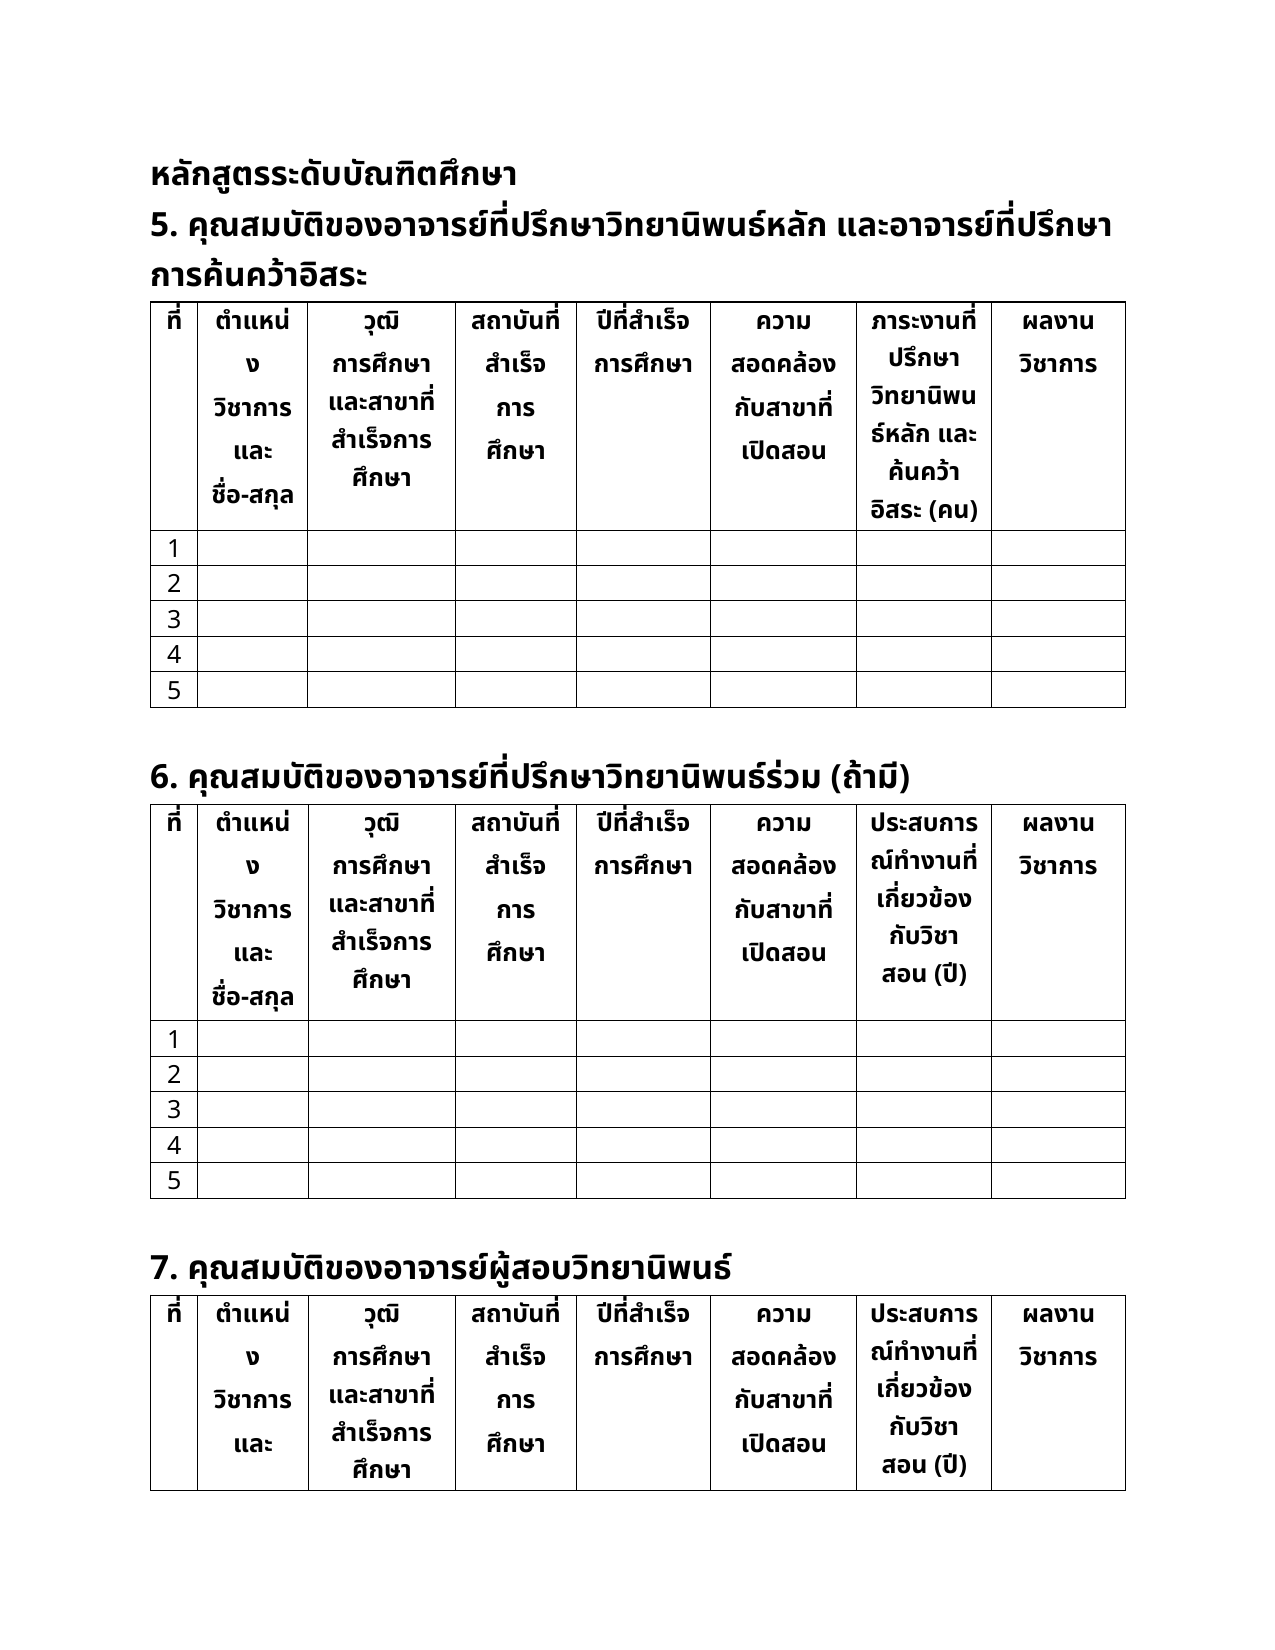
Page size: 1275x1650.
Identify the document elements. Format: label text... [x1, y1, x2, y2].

table_cell [577, 1128, 710, 1162]
text 5. คุณสมบัติของอาจารย์ที่ปรึกษาวิทยานิพนธ์หลัก และอาจารย์ที่ปรึกษาการค้นคว้าอิสระ [150, 200, 1125, 301]
table_cell [309, 1128, 455, 1162]
table_cell [992, 1128, 1125, 1162]
table_cell [711, 1092, 856, 1127]
table_cell [992, 1092, 1125, 1127]
table_cell [577, 531, 710, 565]
table_header วุฒิ การศึกษาและสาขาที่สำเร็จการศึกษา [308, 303, 455, 529]
table_cell [456, 566, 576, 600]
table_header วุฒิ การศึกษาและสาขาที่สำเร็จการศึกษา [309, 805, 455, 1020]
table_cell [711, 1163, 856, 1197]
table_header ความสอดคล้องกับสาขาที่เปิดสอน [711, 805, 856, 1020]
table_cell [308, 637, 455, 671]
table_cell [711, 601, 856, 636]
table_cell [711, 566, 856, 600]
text 7. คุณสมบัติของอาจารย์ผู้สอบวิทยานิพนธ์ [150, 1244, 1125, 1294]
table_header ตำแหน่งวิชาการ และ ชื่อ-สกุล [198, 303, 307, 529]
table_header ปีที่สำเร็จการศึกษา [577, 1296, 710, 1490]
table_cell 2 [151, 566, 197, 600]
table_cell [711, 1021, 856, 1056]
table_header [711, 1296, 856, 1490]
table_cell [992, 637, 1125, 671]
table_cell [992, 1163, 1125, 1197]
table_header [456, 1296, 576, 1490]
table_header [309, 1296, 455, 1490]
table_cell [992, 531, 1125, 565]
table_cell [857, 1057, 991, 1091]
table_cell 4 [151, 637, 197, 671]
table_header ที่ [151, 805, 197, 1020]
table_cell [456, 672, 576, 707]
table_header ผลงานวิชาการ [992, 805, 1125, 1020]
table_cell [857, 637, 991, 671]
table_header ปีที่สำเร็จการศึกษา [577, 303, 710, 529]
table_cell [711, 1057, 856, 1091]
table_cell [308, 672, 455, 707]
table_cell [309, 1057, 455, 1091]
table_header สถาบันที่สำเร็จการศึกษา [456, 805, 576, 1020]
table_cell [857, 566, 991, 600]
table_cell [198, 1128, 308, 1162]
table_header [857, 1296, 991, 1490]
text 6. คุณสมบัติของอาจารย์ที่ปรึกษาวิทยานิพนธ์ร่วม (ถ้ามี) [150, 753, 1125, 804]
table_cell [456, 1128, 576, 1162]
table_cell [992, 672, 1125, 707]
table_cell [198, 1057, 308, 1091]
table_cell [456, 1163, 576, 1197]
table_cell [577, 672, 710, 707]
table_cell [198, 637, 307, 671]
table_cell [992, 1021, 1125, 1056]
table_header ปีที่สำเร็จการศึกษา [577, 805, 710, 1020]
table_header ตำแหน่งวิชาการ และ ชื่อ-สกุล [198, 805, 308, 1020]
table_cell [456, 531, 576, 565]
table_cell 2 [151, 1057, 197, 1091]
table_cell [857, 531, 991, 565]
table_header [198, 1296, 308, 1490]
table_header ประสบการณ์ทำงานที่เกี่ยวข้องกับวิชาสอน (ปี) [857, 805, 991, 1020]
table_header ความสอดคล้องกับสาขาที่เปิดสอน [711, 303, 856, 529]
table_header ภาระงานที่ปรึกษาวิทยานิพนธ์หลัก และค้นคว้าอิสระ (คน) [857, 303, 991, 529]
table_cell [198, 1163, 308, 1197]
table_cell 1 [151, 1021, 197, 1056]
table_cell [577, 1163, 710, 1197]
table_cell [992, 1057, 1125, 1091]
table_cell [857, 601, 991, 636]
table_cell 5 [151, 672, 197, 707]
table_cell [198, 672, 307, 707]
table_cell [456, 601, 576, 636]
table_cell [857, 1021, 991, 1056]
table_cell [711, 637, 856, 671]
table_cell [309, 1021, 455, 1056]
table_cell [857, 1163, 991, 1197]
table_cell [992, 601, 1125, 636]
table_cell [308, 531, 455, 565]
table_cell [992, 566, 1125, 600]
table_cell [711, 1128, 856, 1162]
table_cell [198, 1021, 308, 1056]
table_cell [308, 601, 455, 636]
table_cell [309, 1163, 455, 1197]
table_cell [711, 531, 856, 565]
table_header ที่ [151, 303, 197, 529]
table_header สถาบันที่สำเร็จการศึกษา [456, 303, 576, 529]
table_cell 3 [151, 1092, 197, 1127]
table_cell [577, 566, 710, 600]
table_cell [456, 1021, 576, 1056]
table_cell [198, 531, 307, 565]
table_cell [198, 601, 307, 636]
table_cell [577, 1092, 710, 1127]
table_cell [577, 1021, 710, 1056]
table_cell [857, 1128, 991, 1162]
table_cell [456, 637, 576, 671]
table_cell 5 [151, 1163, 197, 1197]
table_cell 3 [151, 601, 197, 636]
table_cell 4 [151, 1128, 197, 1162]
table_cell [456, 1057, 576, 1091]
table_cell 1 [151, 531, 197, 565]
table_cell [309, 1092, 455, 1127]
table_cell [577, 637, 710, 671]
text หลักสูตรระดับบัณฑิตศึกษา [150, 150, 1125, 200]
table_cell [857, 672, 991, 707]
table_cell [711, 672, 856, 707]
table_cell [198, 566, 307, 600]
table_header ที่ [151, 1296, 197, 1490]
table_cell [577, 1057, 710, 1091]
table_header ผลงานวิชาการ [992, 303, 1125, 529]
table_cell [857, 1092, 991, 1127]
table_header ผลงานวิชาการ [992, 1296, 1125, 1490]
table_cell [577, 601, 710, 636]
table_cell [456, 1092, 576, 1127]
table_cell [198, 1092, 308, 1127]
table_cell [308, 566, 455, 600]
